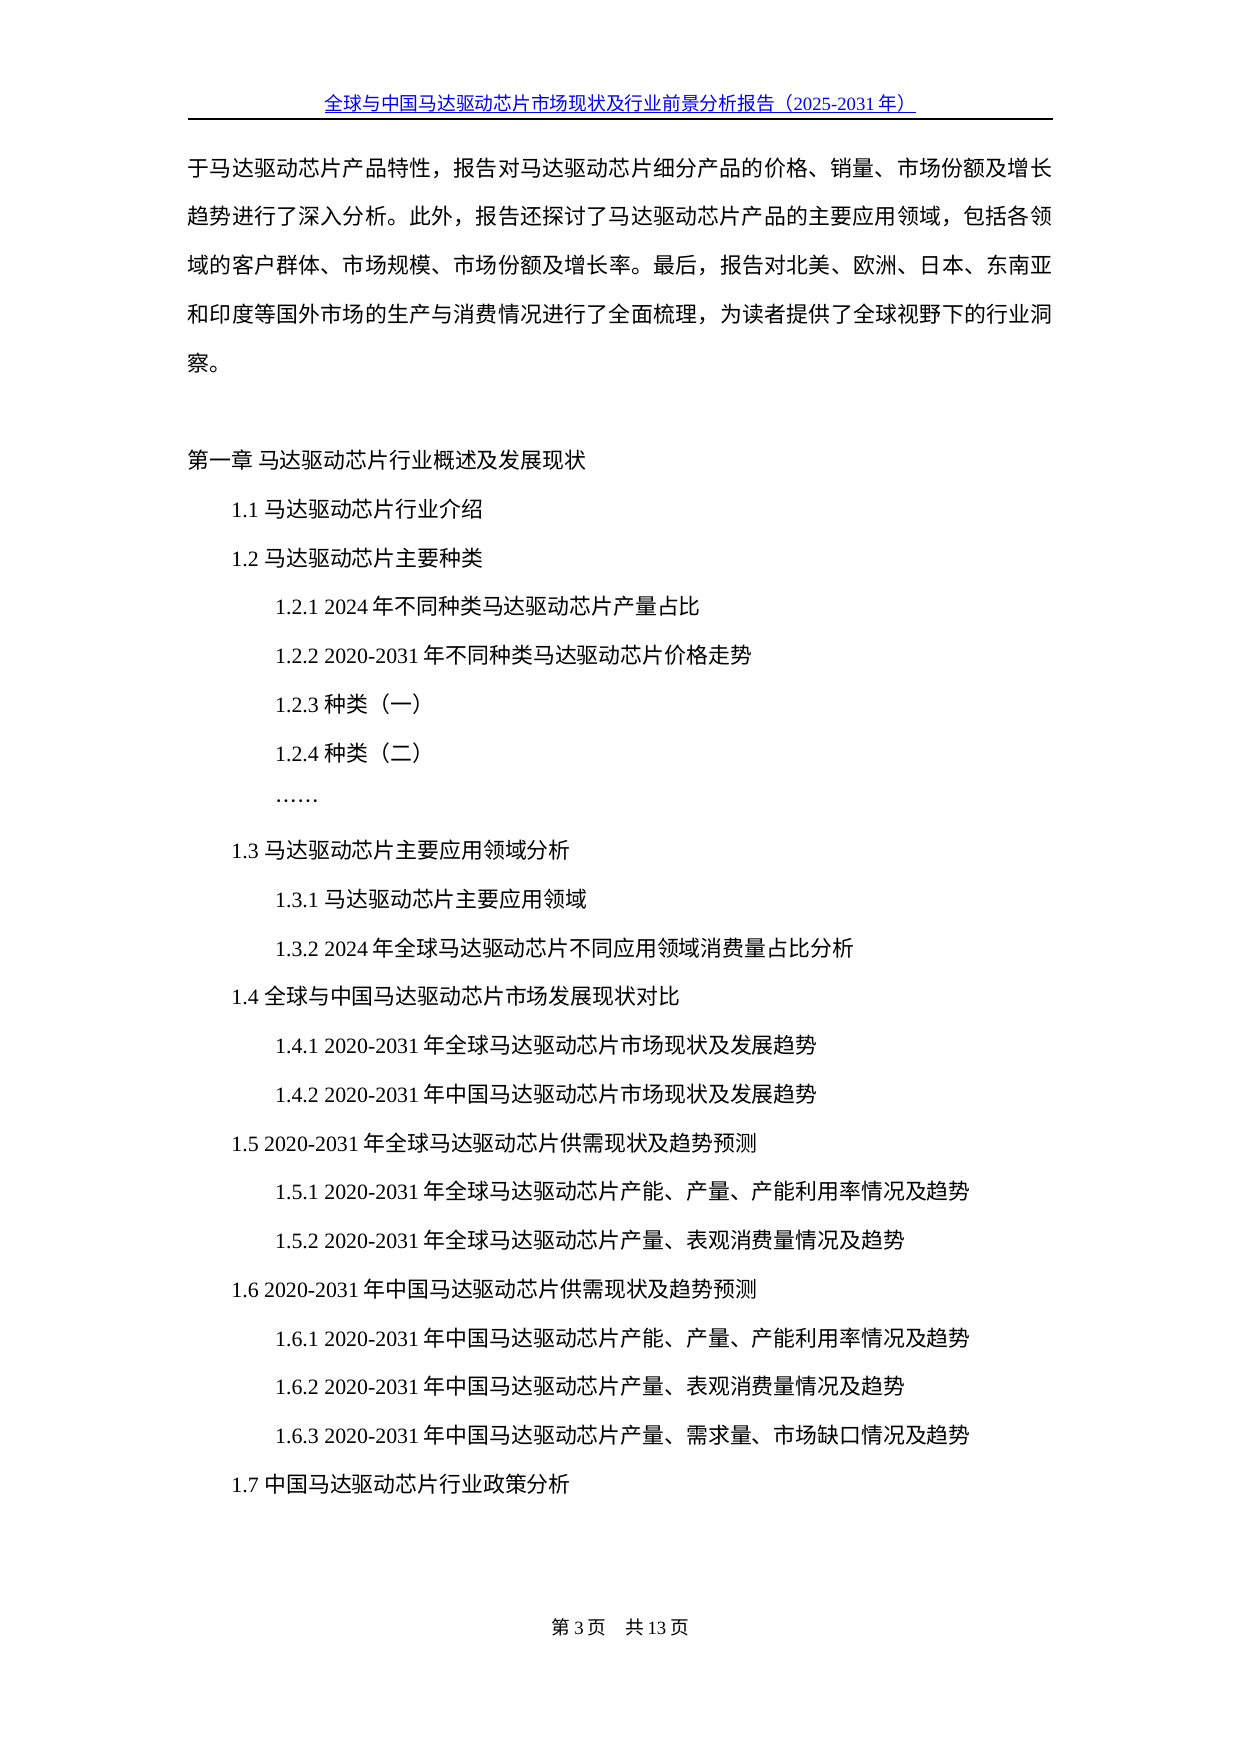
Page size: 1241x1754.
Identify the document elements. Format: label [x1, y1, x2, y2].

text [187, 150, 1053, 1499]
